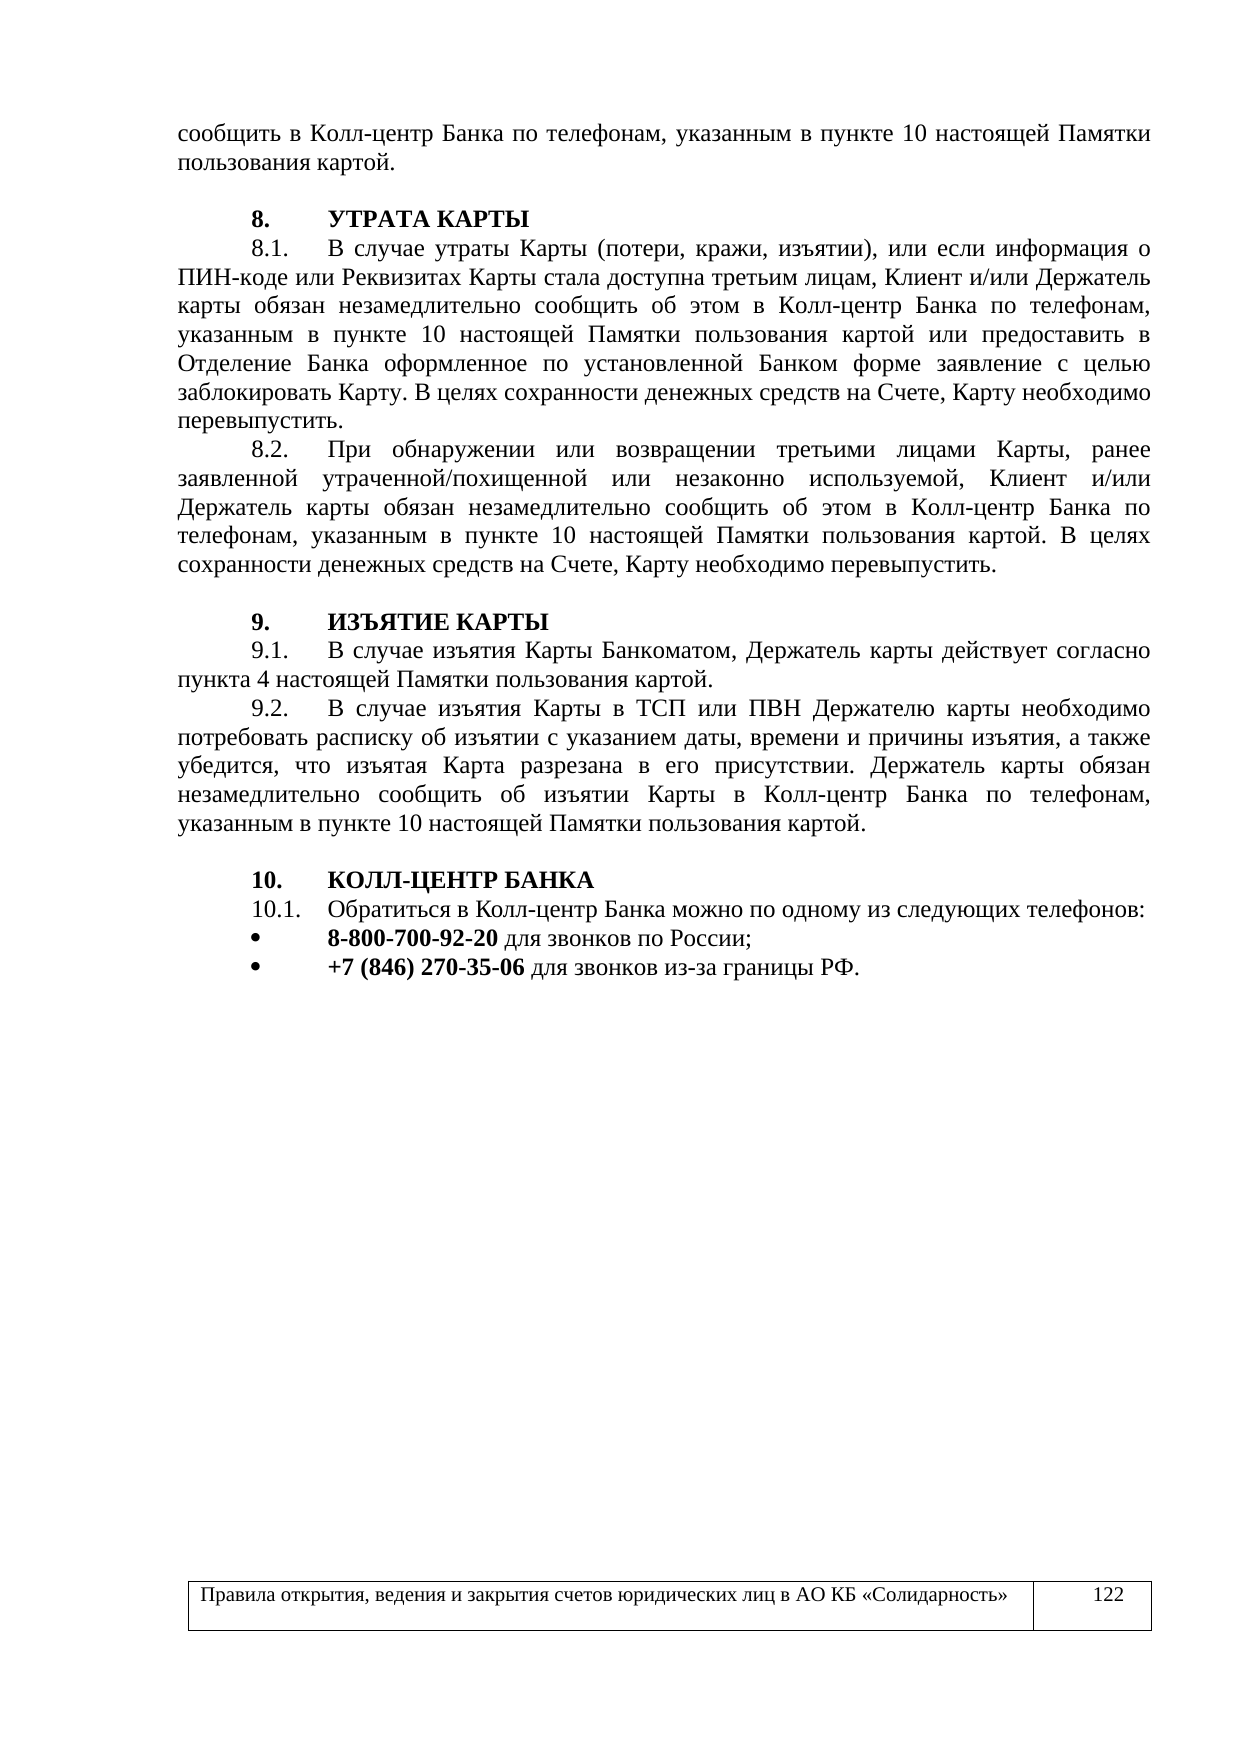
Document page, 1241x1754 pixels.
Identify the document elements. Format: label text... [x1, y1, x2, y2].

list УТРАТА КАРТЫ [177, 204, 1152, 233]
list КОЛЛ-ЦЕНТР БАНКА [177, 866, 1152, 894]
list В случае утраты Карты (потери, кражи, изъятии), или если информация о ПИН-коде или Реквизитах Карты стала доступна третьим лицам, Клиент и/или Держатель карты обязан незамедлительно сообщить об этом в Колл-центр Банка по телефонам, указанным в пункте 10 настоящей Памятки пользования картой или предоставить в Отделение Банка оформленное по установленной Банком форме заявление с целью заблокировать Карту. В целях сохранности денежных средств на Счете, Карту необходимо перевыпустить. [177, 233, 1152, 434]
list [177, 118, 1152, 176]
list В случае изъятия Карты Банкоматом, Держатель карты действует согласно пункта 4 настоящей Памятки пользования картой. [177, 636, 1152, 693]
list При обнаружении или возвращении третьими лицами Карты, ранее заявленной утраченной/похищенной или незаконно используемой, Клиент и/или Держатель карты обязан незамедлительно сообщить об этом в Колл-центр Банка по телефонам, указанным в пункте 10 настоящей Памятки пользования картой. В целях сохранности денежных средств на Счете, Карту необходимо перевыпустить. [177, 434, 1152, 578]
list В случае изъятия Карты в ТСП или ПВН Держателю карты необходимо потребовать расписку об изъятии с указанием даты, времени и причины изъятия, а также убедится, что изъятая Карта разрезана в его присутствии. Держатель карты обязан незамедлительно сообщить об изъятии Карты в Колл-центр Банка по телефонам, указанным в пункте 10 настоящей Памятки пользования картой. [177, 693, 1152, 837]
list ИЗЪЯТИЕ КАРТЫ [177, 607, 1152, 636]
list 8-800-700-92-20 для звонков по России; [177, 923, 1152, 952]
list +7 (846) 270-35-06 для звонков из-за границы РФ. [177, 952, 1152, 981]
list Обратиться в Колл-центр Банка можно по одному из следующих телефонов: [177, 894, 1152, 923]
